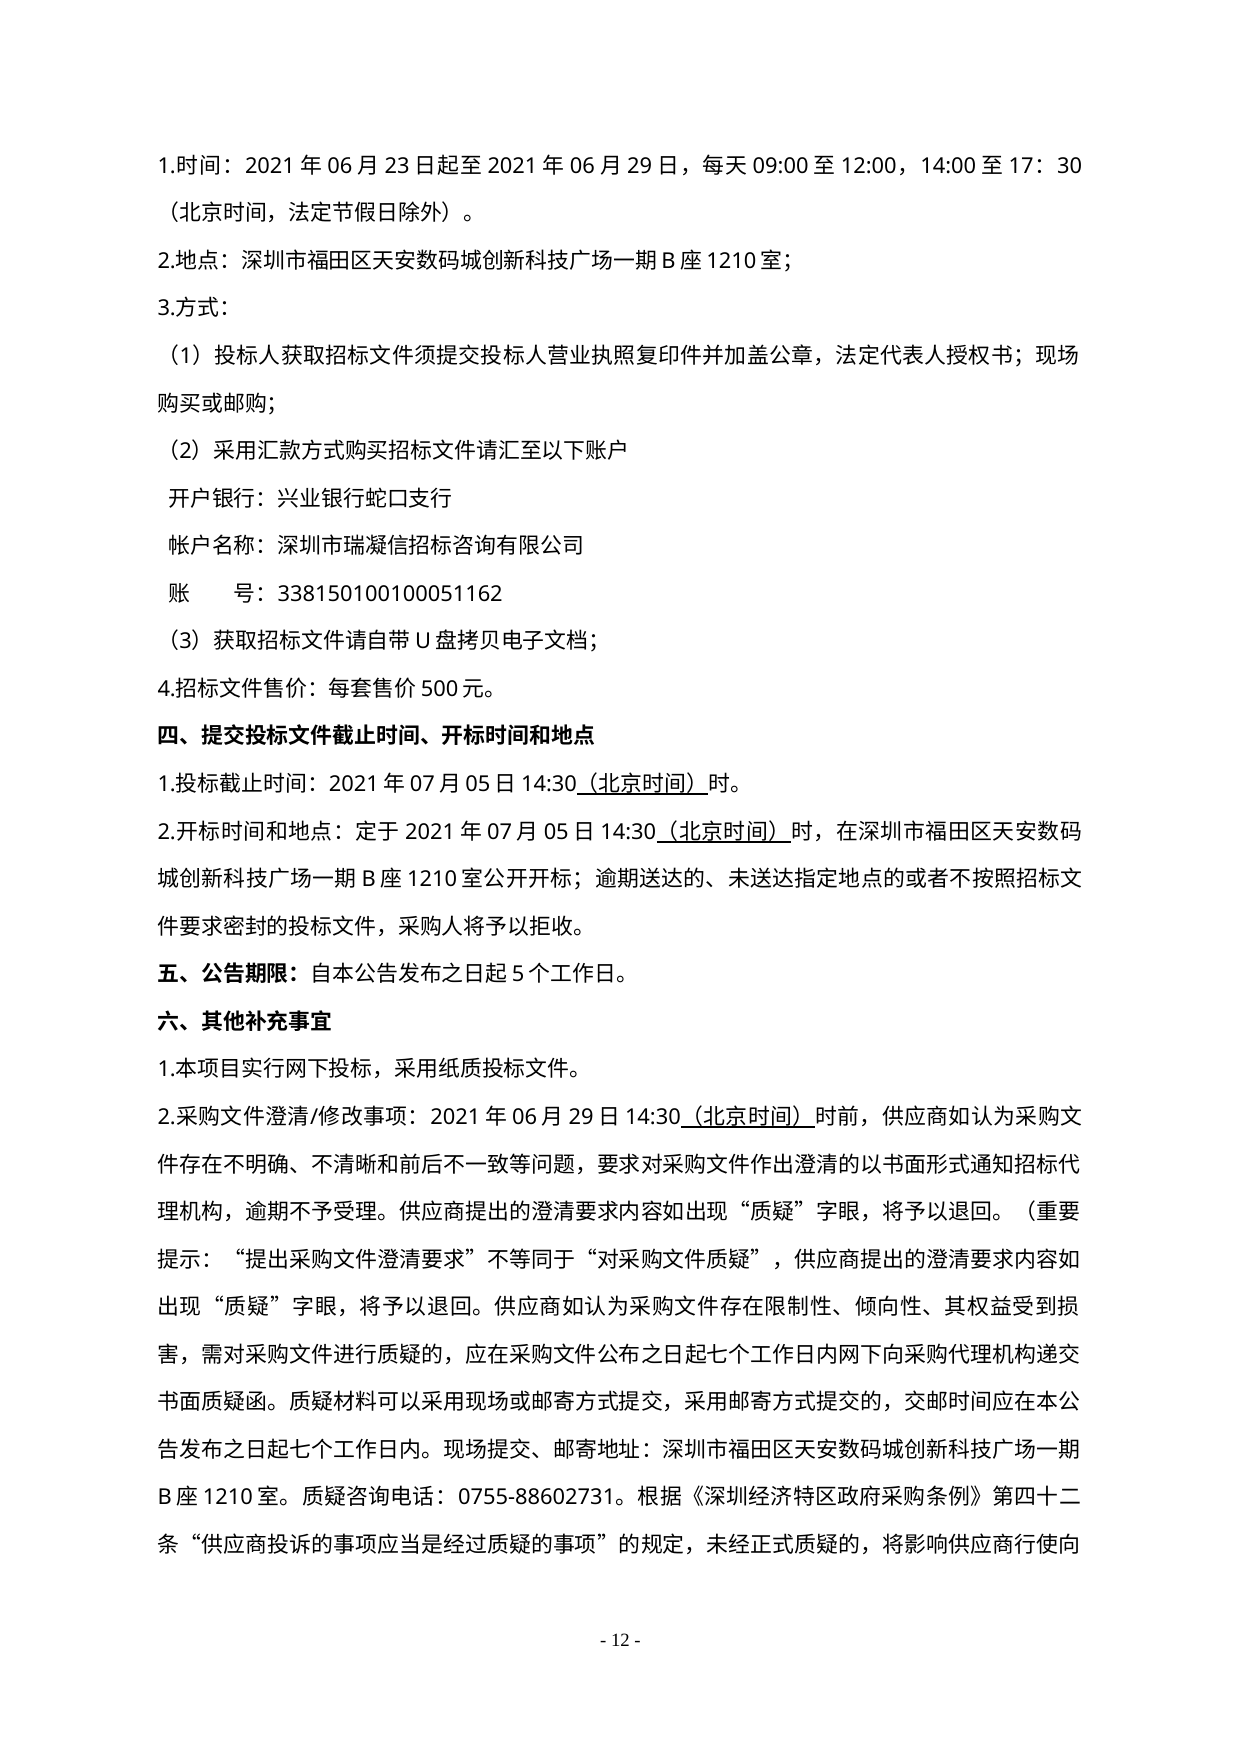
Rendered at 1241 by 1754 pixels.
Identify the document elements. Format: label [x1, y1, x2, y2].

table_header [157, 148, 1083, 1558]
